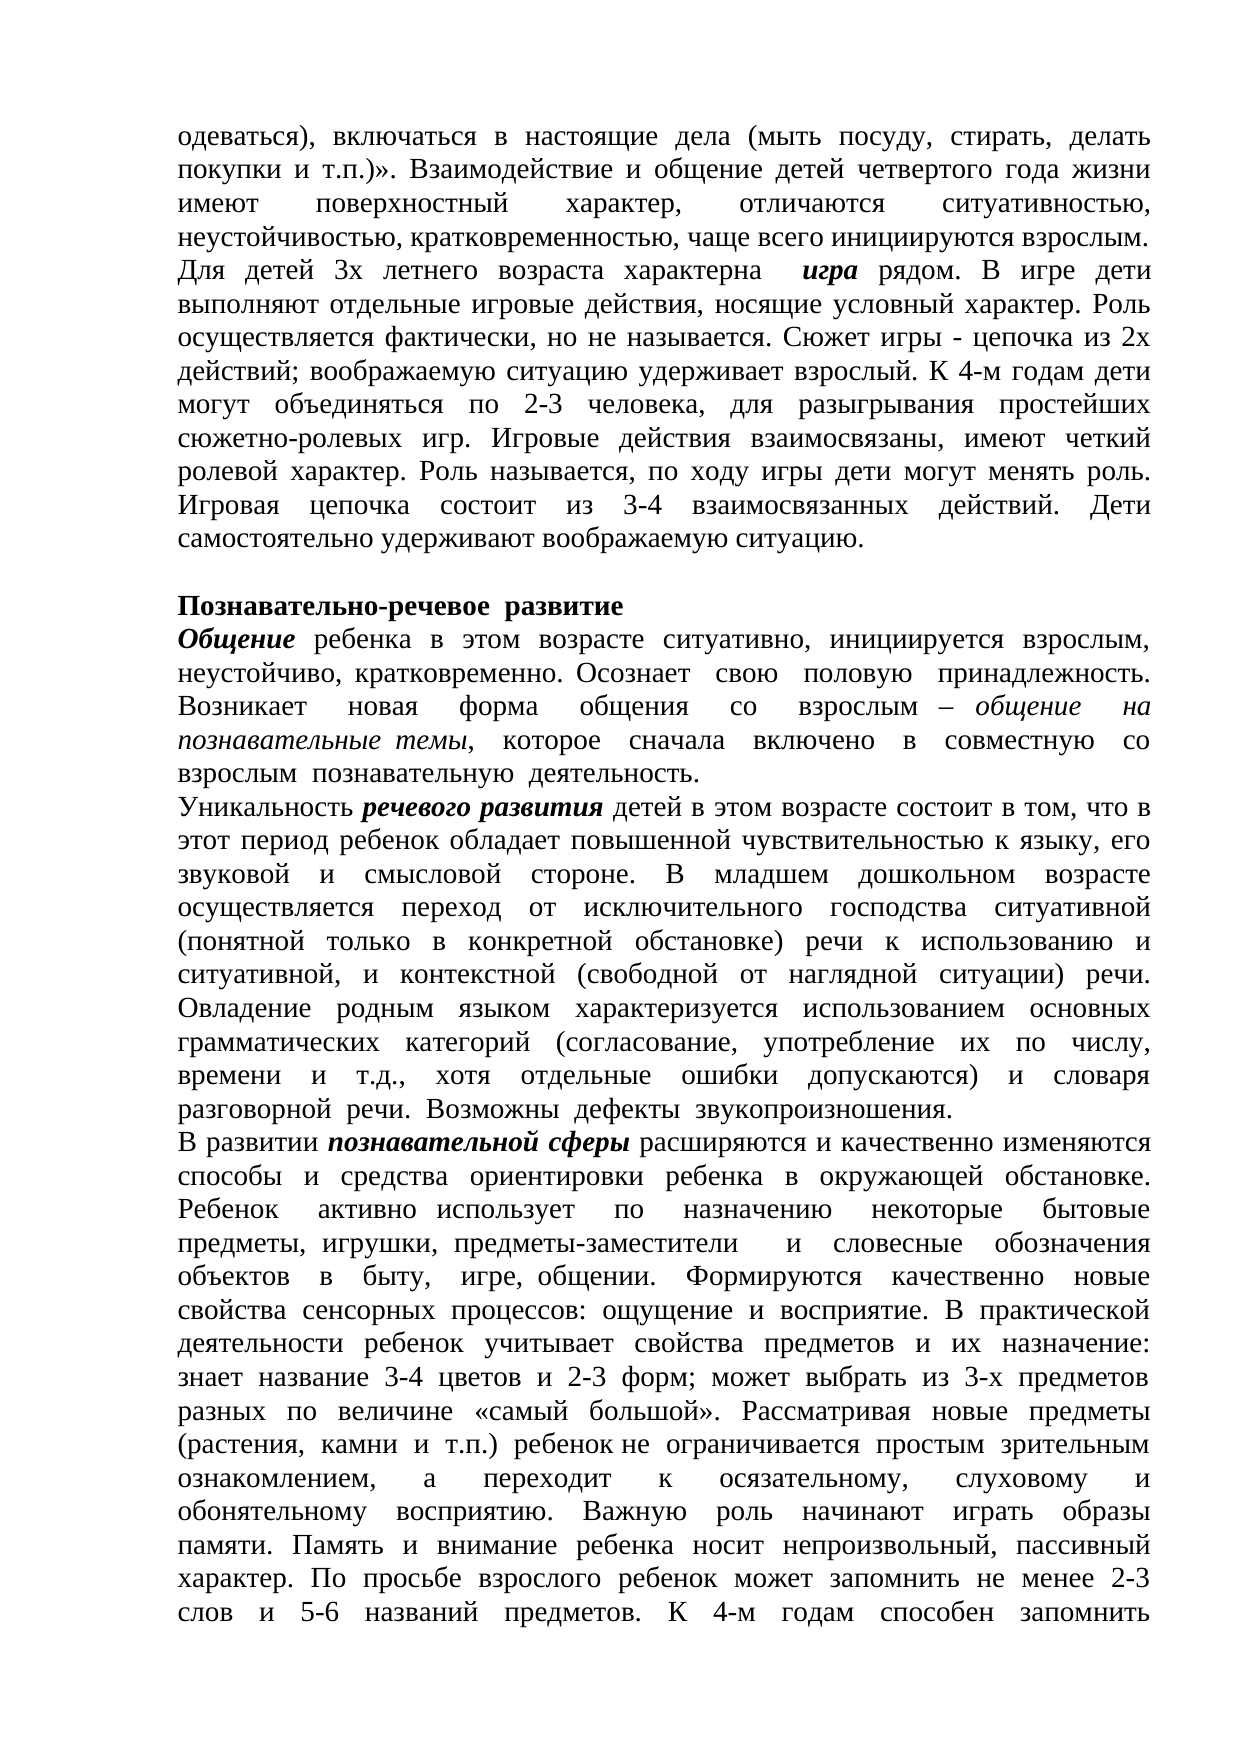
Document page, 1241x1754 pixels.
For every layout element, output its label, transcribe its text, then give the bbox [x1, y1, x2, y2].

text Для детей 3х летнего возраста характерна игра рядом. В игре дети выполняют отдельные игровые действия, носящие условный характер. Роль осуществляется фактически, но не называется. Сюжет игры - цепочка из 2х действий; воображаемую ситуацию удерживает взрослый. К 4-м годам дети могут объединяться по 2-3 человека, для разыгрывания простейших сюжетно-ролевых игр. Игровые действия взаимосвязаны, имеют четкий ролевой характер. Роль называется, по ходу игры дети могут менять роль. Игровая цепочка состоит из 3-4 взаимосвязанных действий. Дети самостоятельно удерживают воображаемую ситуацию. [177, 252, 1152, 554]
text Познавательно-речевое развитие [177, 588, 1152, 621]
text Общение ребенка в этом возрасте ситуативно, инициируется взрослым, неустойчиво, кратковременно. Осознает свою половую принадлежность. Возникает новая форма общения со взрослым – общение на познавательные темы, которое сначала включено в совместную со взрослым познавательную деятельность. [177, 621, 1152, 789]
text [177, 1124, 1152, 1627]
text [177, 118, 1152, 252]
text Уникальность речевого развития детей в этом возрасте состоит в том, что в этот период ребенок обладает повышенной чувствительностью к языку, его звуковой и смысловой стороне. В младшем дошкольном возрасте осуществляется переход от исключительного господства ситуативной (понятной только в конкретной обстановке) речи к использованию и ситуативной, и контекстной (свободной от наглядной ситуации) речи. Овладение родным языком характеризуется использованием основных грамматических категорий (согласование, употребление их по числу, времени и т.д., хотя отдельные ошибки допускаются) и словаря разговорной речи. Возможны дефекты звукопроизношения. [177, 789, 1152, 1124]
